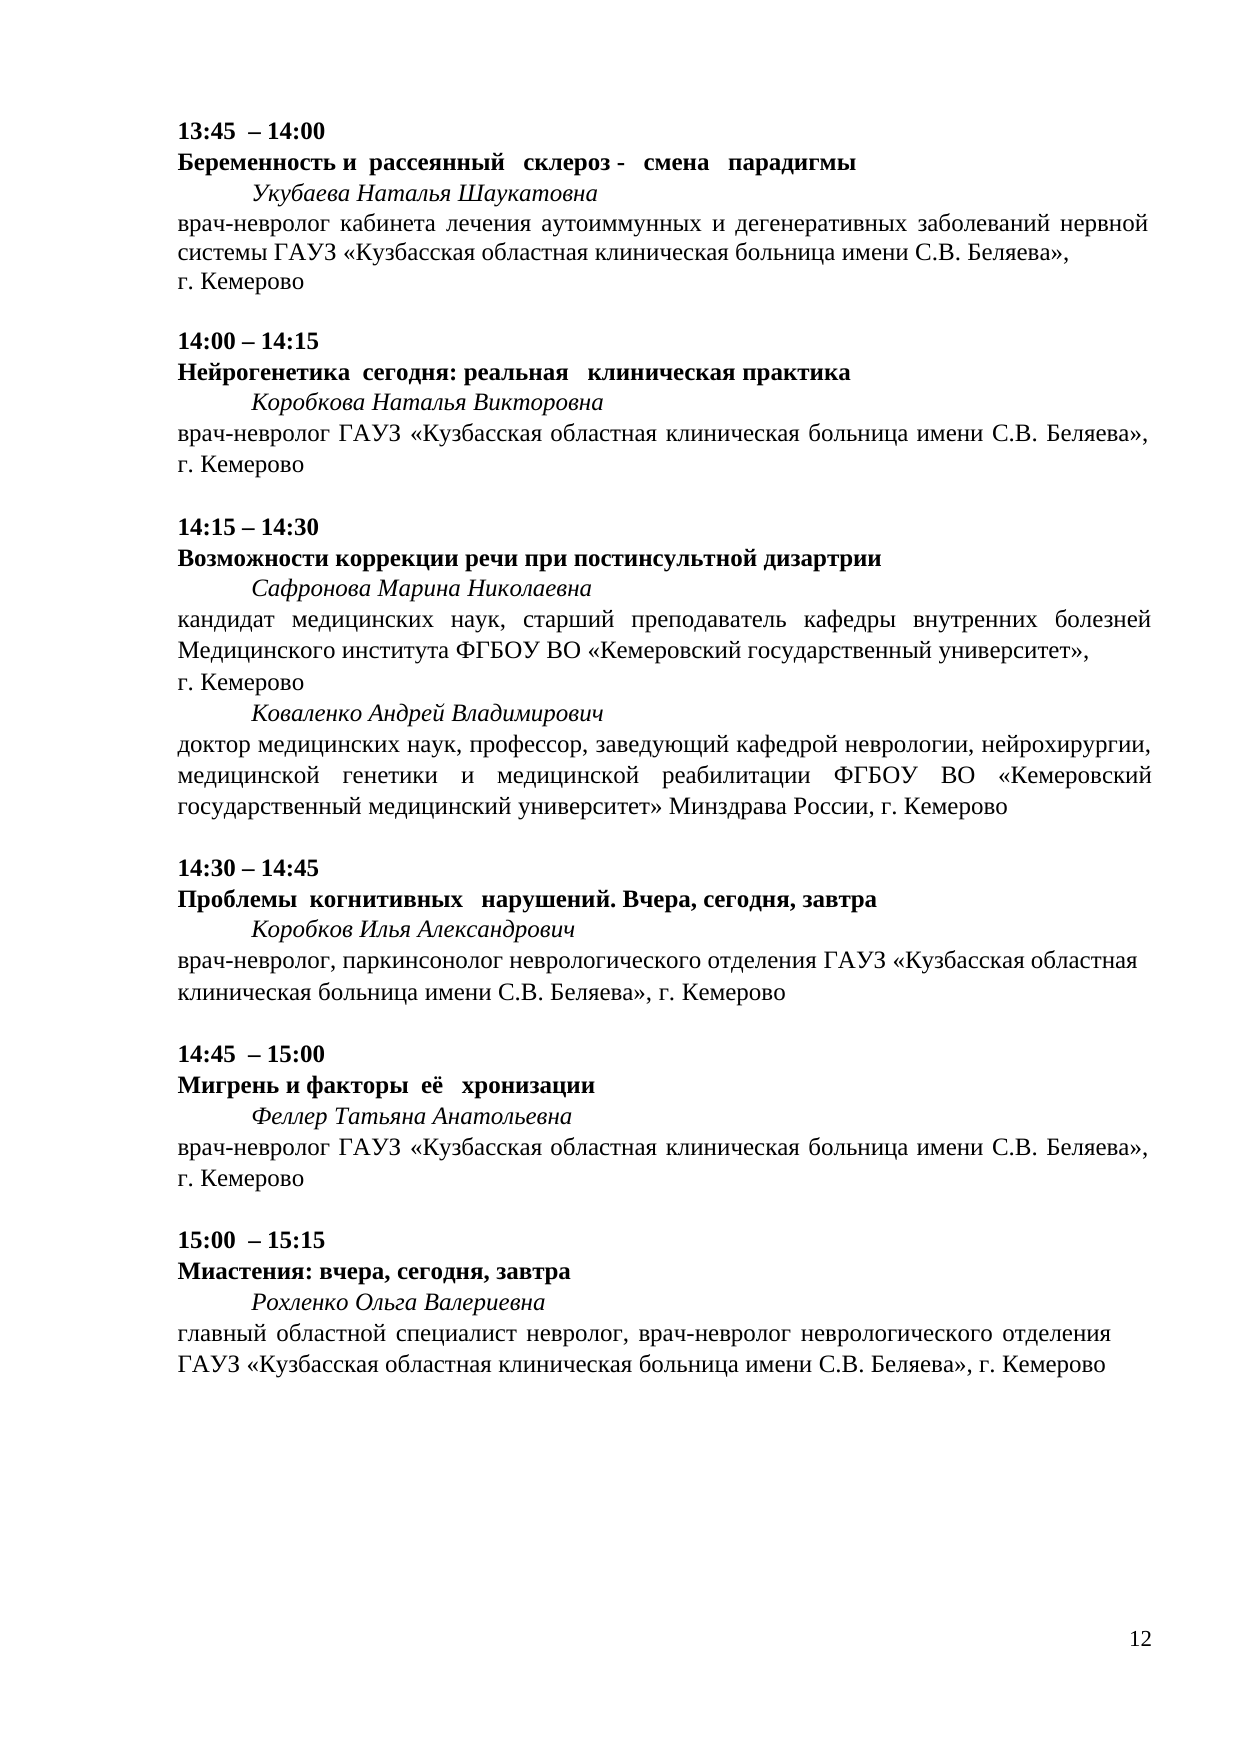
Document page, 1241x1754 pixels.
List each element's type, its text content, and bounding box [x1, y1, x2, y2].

text Возможности коррекции речи при постинсультной дизартрии [177, 543, 1176, 572]
text Феллер Татьяна Анатольевна [251, 1101, 1176, 1130]
text 14:00 – 14:15 [177, 326, 1176, 354]
text 14:45 – 15:00 [177, 1039, 1176, 1068]
text 14:15 – 14:30 [177, 512, 1176, 541]
text Рохленко Ольга Валериевна [251, 1287, 1176, 1316]
text доктор медицинских наук, профессор, заведующий кафедрой неврологии, нейрохирургии, медицинской генетики и медицинской реабилитации ФГБОУ ВО «Кемеровский государственный медицинский университет» Минздрава России, г. Кемерово [177, 729, 1152, 819]
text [177, 208, 1176, 266]
text 15:00 – 15:15 [177, 1225, 1176, 1254]
text Коробков Илья Александрович [251, 914, 1176, 943]
text Проблемы когнитивных нарушений. Вчера, сегодня, завтра [177, 884, 1176, 913]
text Коробкова Наталья Викторовна [251, 387, 1176, 416]
text Коваленко Андрей Владимирович [251, 698, 1176, 726]
text кандидат медицинских наук, старший преподаватель кафедры внутренних болезней Медицинского института ФГБОУ ВО «Кемеровский государственный университет», [177, 604, 1151, 664]
text г. Кемерово [177, 667, 1176, 695]
text главный областной специалист невролог, врач-невролог неврологического отделения ГАУЗ «Кузбасская областная клиническая больница имени С.В. Беляева», г. Кемерово [177, 1318, 1152, 1378]
text 13:45 – 14:00 [177, 116, 1176, 145]
text врач-невролог ГАУЗ «Кузбасская областная клиническая больница имени С.В. Беляева», г. Кемерово [177, 418, 1152, 478]
text Сафронова Марина Николаевна [251, 573, 1176, 602]
text Укубаева Наталья Шаукатовна [251, 178, 1176, 206]
text врач-невролог ГАУЗ «Кузбасская областная клиническая больница имени С.В. Беляева», г. Кемерово [177, 1132, 1152, 1192]
text Беременность и рассеянный склероз - смена парадигмы [177, 147, 1176, 176]
text врач-невролог, паркинсонолог неврологического отделения ГАУЗ «Кузбасская областная клиническая больница имени С.В. Беляева», г. Кемерово [177, 946, 1176, 1005]
text 14:30 – 14:45 [177, 853, 1176, 882]
text Мигрень и факторы её хронизации [177, 1070, 1176, 1099]
text Миастения: вчера, сегодня, завтра [177, 1256, 1176, 1285]
text Нейрогенетика сегодня: реальная клиническая практика [177, 357, 1176, 386]
text г. Кемерово [177, 266, 1176, 295]
